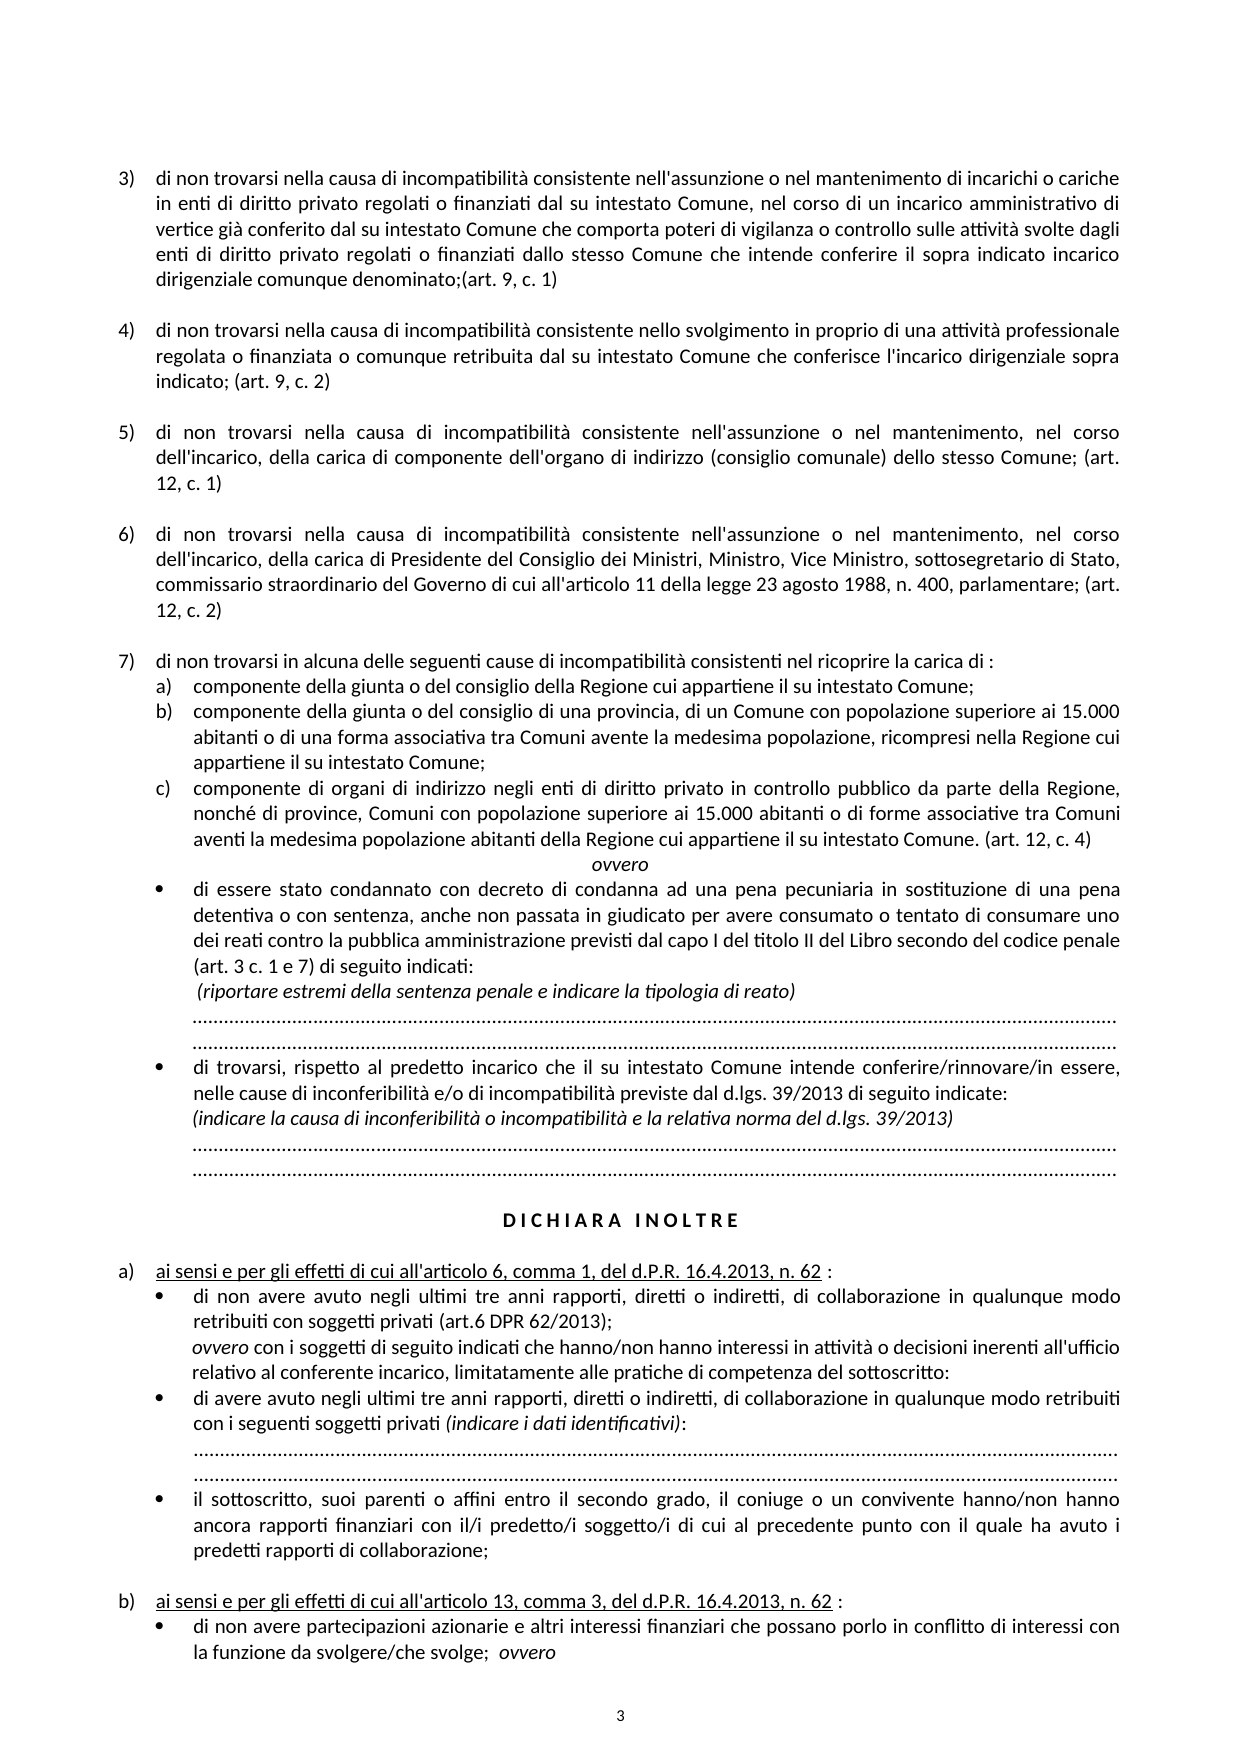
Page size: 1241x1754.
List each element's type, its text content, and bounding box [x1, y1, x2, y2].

list di non trovarsi nella causa di incompatibilità consistente nell'assunzione o nel mantenimento di incarichi o cariche in enti di diritto privato regolati o finanziati dal su intestato Comune, nel corso di un incarico amministrativo di vertice già conferito dal su intestato Comune che comporta poteri di vigilanza o controllo sulle attività svolte dagli enti di diritto privato regolati o finanziati dallo stesso Comune che intende conferire il sopra indicato incarico dirigenziale comunque denominato;(art. 9, c. 1) [118, 165, 1122, 292]
list di non trovarsi nella causa di incompatibilità consistente nello svolgimento in proprio di una attività professionale regolata o finanziata o comunque retribuita dal su intestato Comune che conferisce l'incarico dirigenziale sopra indicato; (art. 9, c. 2) [118, 317, 1122, 394]
list di non avere avuto negli ultimi tre anni rapporti, diretti o indiretti, di collaborazione in qualunque modo retribuiti con soggetti privati (art.6 DPR 62/2013); [156, 1283, 1122, 1334]
list ................................................................................................................................................................................................................................................................................................................................................................ [192, 1131, 1122, 1182]
list (indicare la causa di inconferibilità o incompatibilità e la relativa norma del d.lgs. 39/2013) [156, 1105, 1122, 1131]
list componente della giunta o del consiglio della Regione cui appartiene il su intestato Comune; [156, 673, 1122, 699]
list (riportare estremi della sentenza penale e indicare la tipologia di reato) [156, 978, 1122, 1004]
list di avere avuto negli ultimi tre anni rapporti, diretti o indiretti, di collaborazione in qualunque modo retribuiti con i seguenti soggetti privati (indicare i dati identificativi): [156, 1385, 1122, 1436]
list ................................................................................................................................................................................................................................................................................................................................................................ [192, 1004, 1122, 1054]
list di non trovarsi in alcuna delle seguenti cause di incompatibilità consistenti nel ricoprire la carica di : [118, 648, 1122, 673]
list ai sensi e per gli effetti di cui all'articolo 13, comma 3, del d.P.R. 16.4.2013, n. 62 : [118, 1588, 1122, 1614]
list il sottoscritto, suoi parenti o affini entro il secondo grado, il coniuge o un convivente hanno/non hanno ancora rapporti finanziari con il/i predetto/i soggetto/i di cui al precedente punto con il quale ha avuto i predetti rapporti di collaborazione; [156, 1487, 1122, 1563]
list componente della giunta o del consiglio di una provincia, di un Comune con popolazione superiore ai 15.000 abitanti o di una forma associativa tra Comuni avente la medesima popolazione, ricompresi nella Regione cui appartiene il su intestato Comune; [156, 699, 1122, 775]
list ai sensi e per gli effetti di cui all'articolo 6, comma 1, del d.P.R. 16.4.2013, n. 62 : [118, 1258, 1122, 1283]
list di non trovarsi nella causa di incompatibilità consistente nell'assunzione o nel mantenimento, nel corso dell'incarico, della carica di componente dell'organo di indirizzo (consiglio comunale) dello stesso Comune; (art. 12, c. 1) [118, 419, 1122, 495]
list di non trovarsi nella causa di incompatibilità consistente nell'assunzione o nel mantenimento, nel corso dell'incarico, della carica di Presidente del Consiglio dei Ministri, Ministro, Vice Ministro, sottosegretario di Stato, commissario straordinario del Governo di cui all'articolo 11 della legge 23 agosto 1988, n. 400, parlamentare; (art. 12, c. 2) [118, 521, 1122, 622]
text D I C H I A R A I N O L T R E [118, 1207, 1122, 1232]
text ovvero [118, 851, 1122, 877]
list ovvero con i soggetti di seguito indicati che hanno/non hanno interessi in attività o decisioni inerenti all'ufficio relativo al conferente incarico, limitatamente alle pratiche di competenza del sottoscritto: [192, 1334, 1122, 1385]
list di essere stato condannato con decreto di condanna ad una pena pecuniaria in sostituzione di una pena detentiva o con sentenza, anche non passata in giudicato per avere consumato o tentato di consumare uno dei reati contro la pubblica amministrazione previsti dal capo I del titolo II del Libro secondo del codice penale (art. 3 c. 1 e 7) di seguito indicati: [156, 877, 1122, 978]
list di trovarsi, rispetto al predetto incarico che il su intestato Comune intende conferire/rinnovare/in essere, nelle cause di inconferibilità e/o di incompatibilità previste dal d.lgs. 39/2013 di seguito indicate: [156, 1054, 1122, 1105]
list di non avere partecipazioni azionarie e altri interessi finanziari che possano porlo in conflitto di interessi con la funzione da svolgere/che svolge; ovvero [156, 1614, 1122, 1664]
list componente di organi di indirizzo negli enti di diritto privato in controllo pubblico da parte della Regione, nonché di province, Comuni con popolazione superiore ai 15.000 abitanti o di forme associative tra Comuni aventi la medesima popolazione abitanti della Regione cui appartiene il su intestato Comune. (art. 12, c. 4) [156, 775, 1122, 851]
